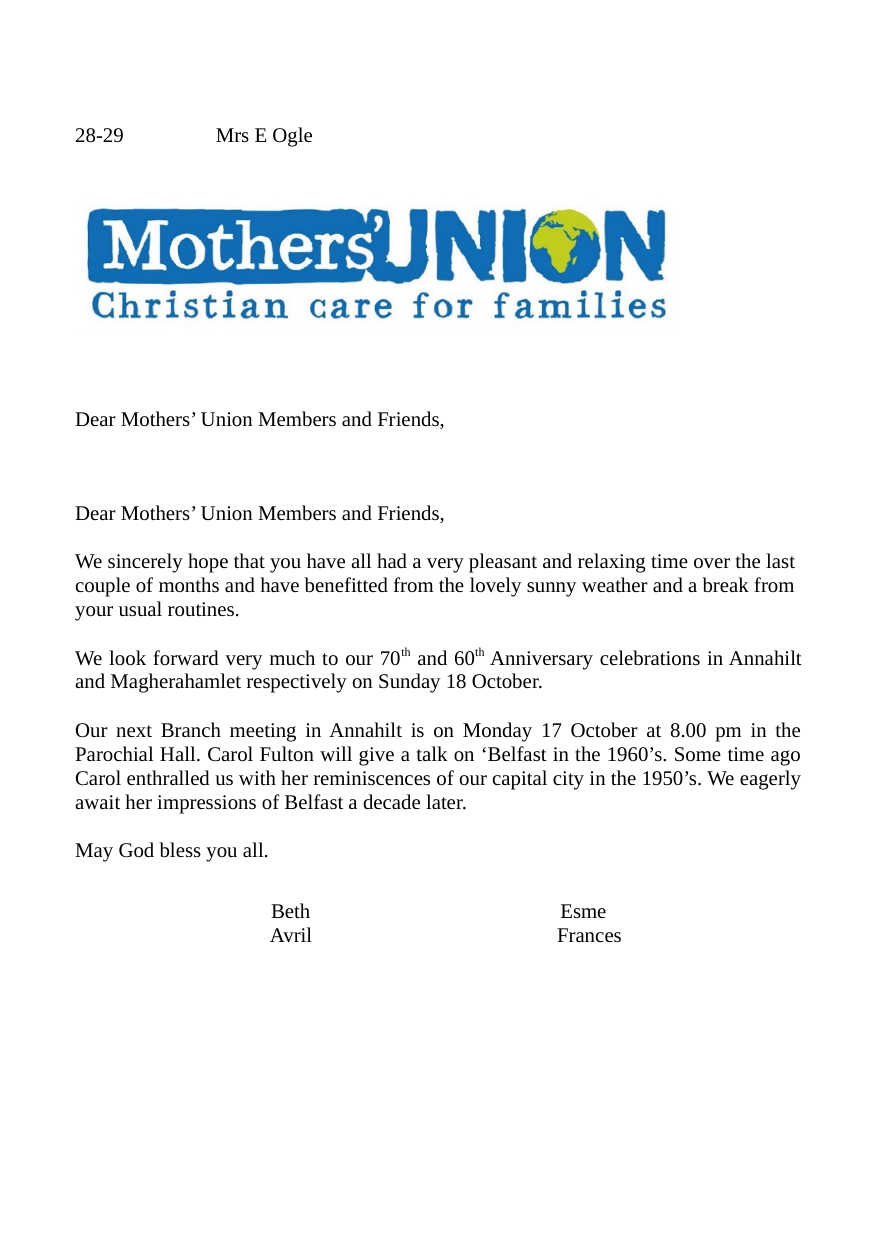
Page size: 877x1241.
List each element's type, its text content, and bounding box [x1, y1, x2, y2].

text 28-29 Mrs E Ogle [75, 123, 802, 147]
text Our next Branch meeting in Annahilt is on Monday 17 October at 8.00 pm in the Parochial Hall. Carol Fulton will give a talk on ‘Belfast in the 1960’s. Some time ago Carol enthralled us with her reminiscences of our capital city in the 1950’s. We eagerly await her impressions of Belfast a decade later. [75, 718, 802, 814]
text May God bless you all. [75, 838, 802, 862]
picture [75, 196, 680, 334]
text Dear Mothers’ Union Members and Friends, [75, 501, 802, 525]
text Dear Mothers’ Union Members and Friends, [75, 407, 802, 431]
text Beth Esme [75, 898, 802, 923]
text We sincerely hope that you have all had a very pleasant and relaxing time over the last couple of months and have benefitted from the lovely sunny weather and a break from your usual routines. [75, 549, 802, 621]
text Avril Frances [75, 923, 802, 947]
text We look forward very much to our 70th and 60th Anniversary celebrations in Annahilt and Magherahamlet respectively on Sunday 18 October. [75, 645, 802, 693]
